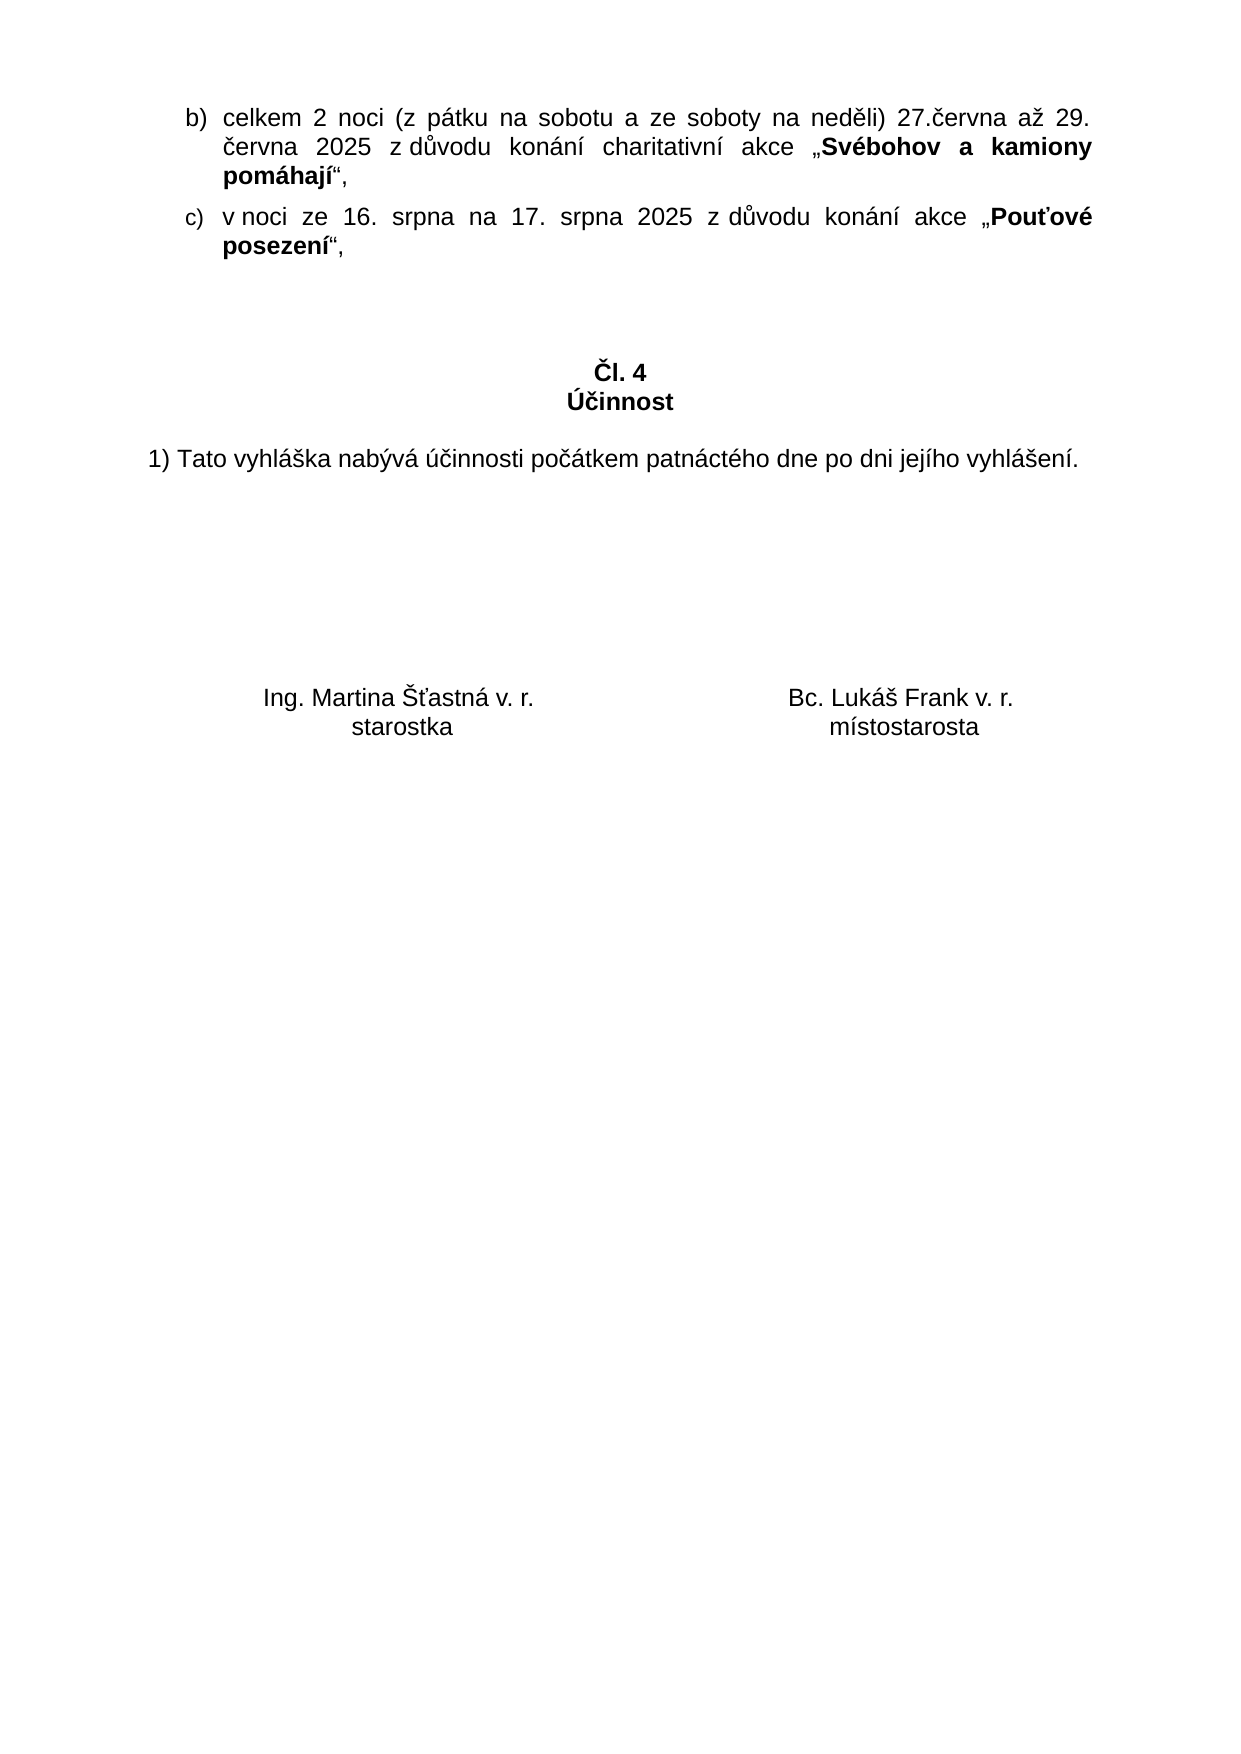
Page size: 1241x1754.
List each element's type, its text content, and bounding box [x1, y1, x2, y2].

table_header Ing. Martina Šťastná v. r. starostka [148, 628, 650, 746]
text Účinnost [148, 386, 1093, 415]
table_header Bc. Lukáš Frank v. r. místostarosta [650, 628, 1152, 746]
list v noci ze 16. srpna na 17. srpna 2025 z důvodu konání akce „Pouťové posezení“, [185, 202, 1093, 288]
text Čl. 4 [148, 358, 1093, 386]
text 1) Tato vyhláška nabývá účinnosti počátkem patnáctého dne po dni jejího vyhlášení. [148, 444, 1093, 473]
list celkem 2 noci (z pátku na sobotu a ze soboty na neděli) 27.června až 29. června 2025 z důvodu konání charitativní akce „Svébohov a kamiony pomáhají“, [185, 103, 1093, 190]
